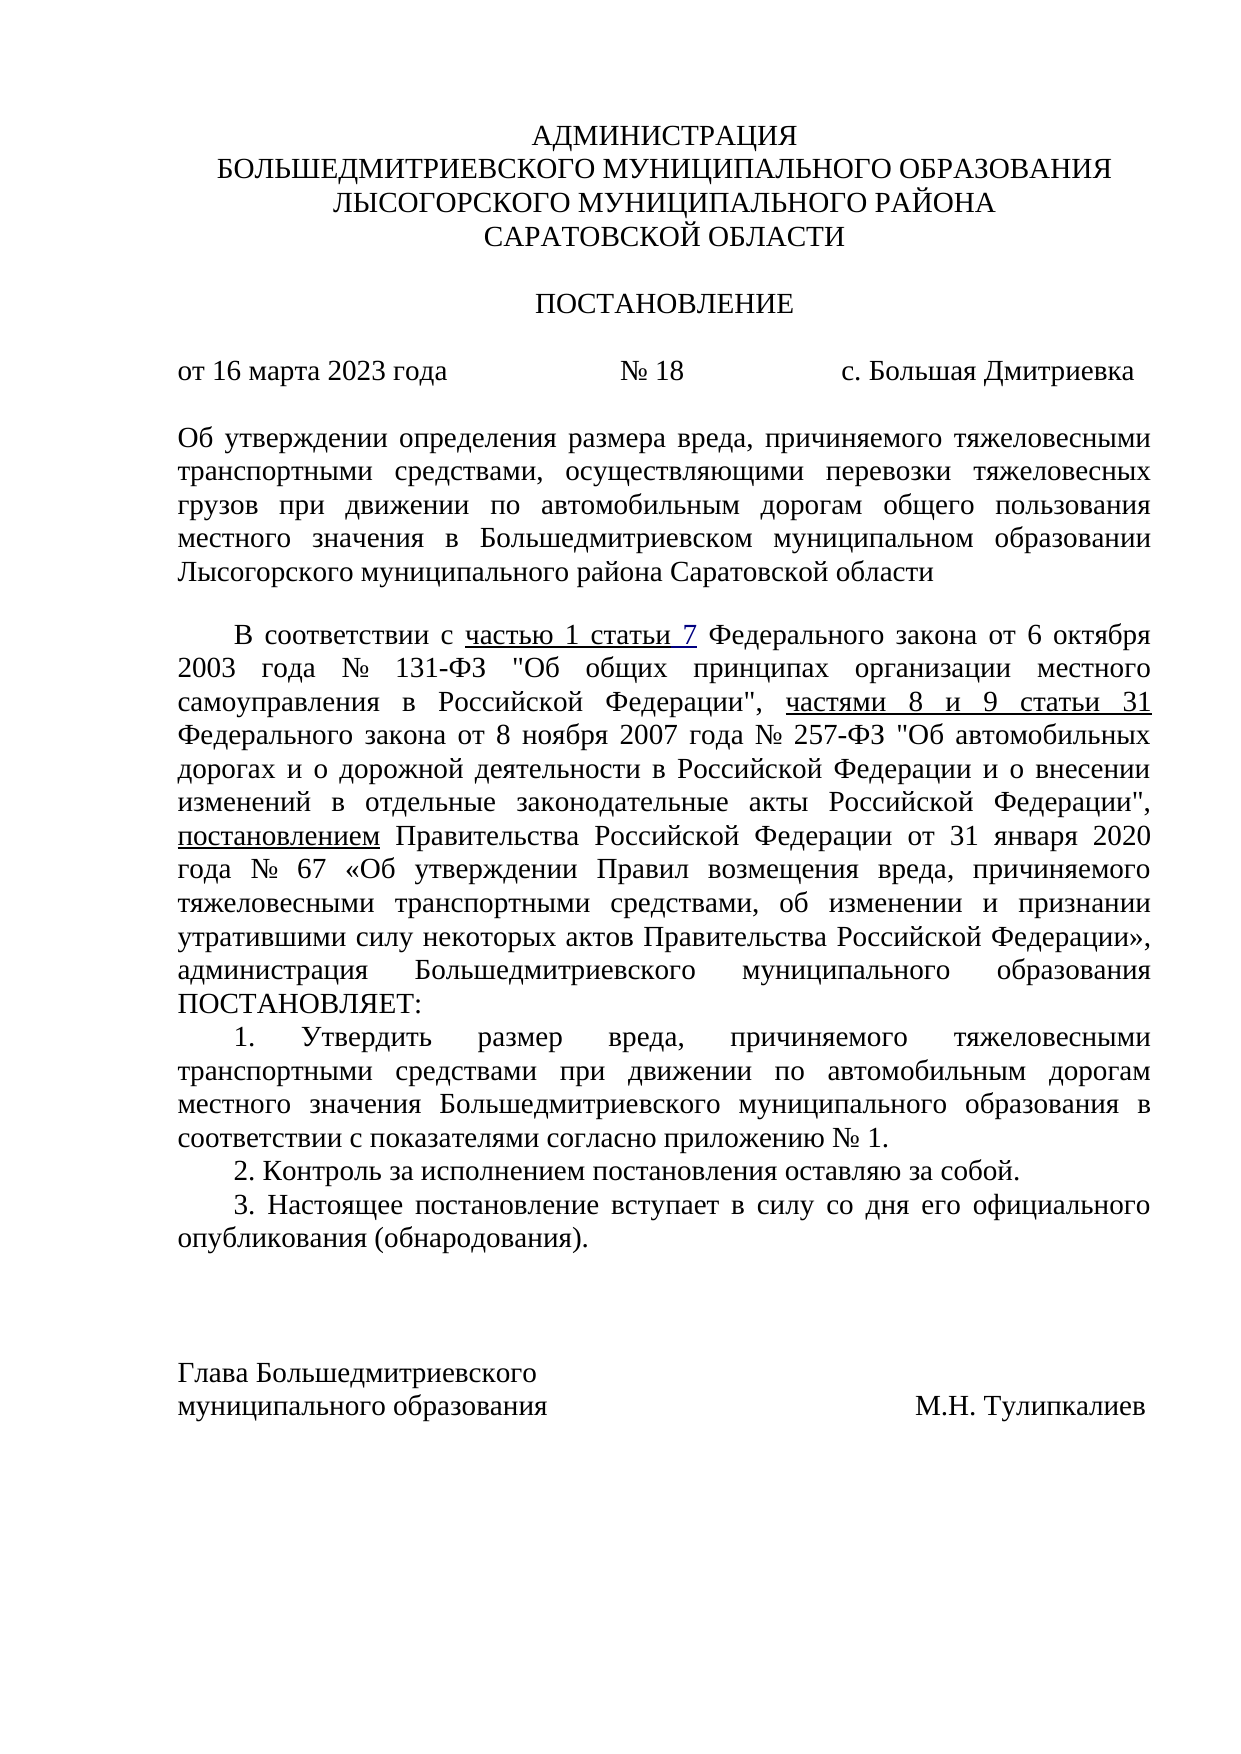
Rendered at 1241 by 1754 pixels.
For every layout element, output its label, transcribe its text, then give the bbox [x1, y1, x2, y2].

text БОЛЬШЕДМИТРИЕВСКОГО МУНИЦИПАЛЬНОГО ОБРАЗОВАНИЯ ЛЫСОГОРСКОГО МУНИЦИПАЛЬНОГО РАЙОНА [177, 152, 1152, 219]
text 3. Настоящее постановление вступает в силу со дня его официального опубликования (обнародования). [177, 1187, 1152, 1254]
text САРАТОВСКОЙ ОБЛАСТИ [177, 219, 1152, 252]
text АДМИНИСТРАЦИЯ [177, 118, 1152, 152]
text 2. Контроль за исполнением постановления оставляю за собой. [177, 1153, 1152, 1187]
text от 16 марта 2023 года № 18 с. Большая Дмитриевка [177, 353, 1152, 386]
text Об утверждении определения размера вреда, причиняемого тяжеловесными транспортными средствами, осуществляющими перевозки тяжеловесных грузов при движении по автомобильным дорогам общего пользования местного значения в Большедмитриевском муниципальном образовании Лысогорского муниципального района Саратовской области [177, 420, 1152, 588]
text ПОСТАНОВЛЕНИЕ [177, 286, 1152, 319]
text В соответствии с частью 1 статьи 7 Федерального закона от 6 октября 2003 года № 131-ФЗ "Об общих принципах организации местного самоуправления в Российской Федерации", частями 8 и 9 статьи 31 Федерального закона от 8 ноября 2007 года № 257-ФЗ "Об автомобильных дорогах и о дорожной деятельности в Российской Федерации и о внесении изменений в отдельные законодательные акты Российской Федерации", постановлением Правительства Российской Федерации от 31 января 2020 года № 67 «Об утверждении Правил возмещения вреда, причиняемого тяжеловесными транспортными средствами, об изменении и признании утратившими силу некоторых актов Правительства Российской Федерации», администрация Большедмитриевского муниципального образования ПОСТАНОВЛЯЕТ: [177, 617, 1152, 1019]
text Глава Большедмитриевского [177, 1355, 1152, 1388]
text 1. Утвердить размер вреда, причиняемого тяжеловесными транспортными средствами при движении по автомобильным дорогам местного значения Большедмитриевского муниципального образования в соответствии с показателями согласно приложению № 1. [177, 1019, 1152, 1153]
text муниципального образования М.Н. Тулипкалиев [177, 1388, 1152, 1422]
